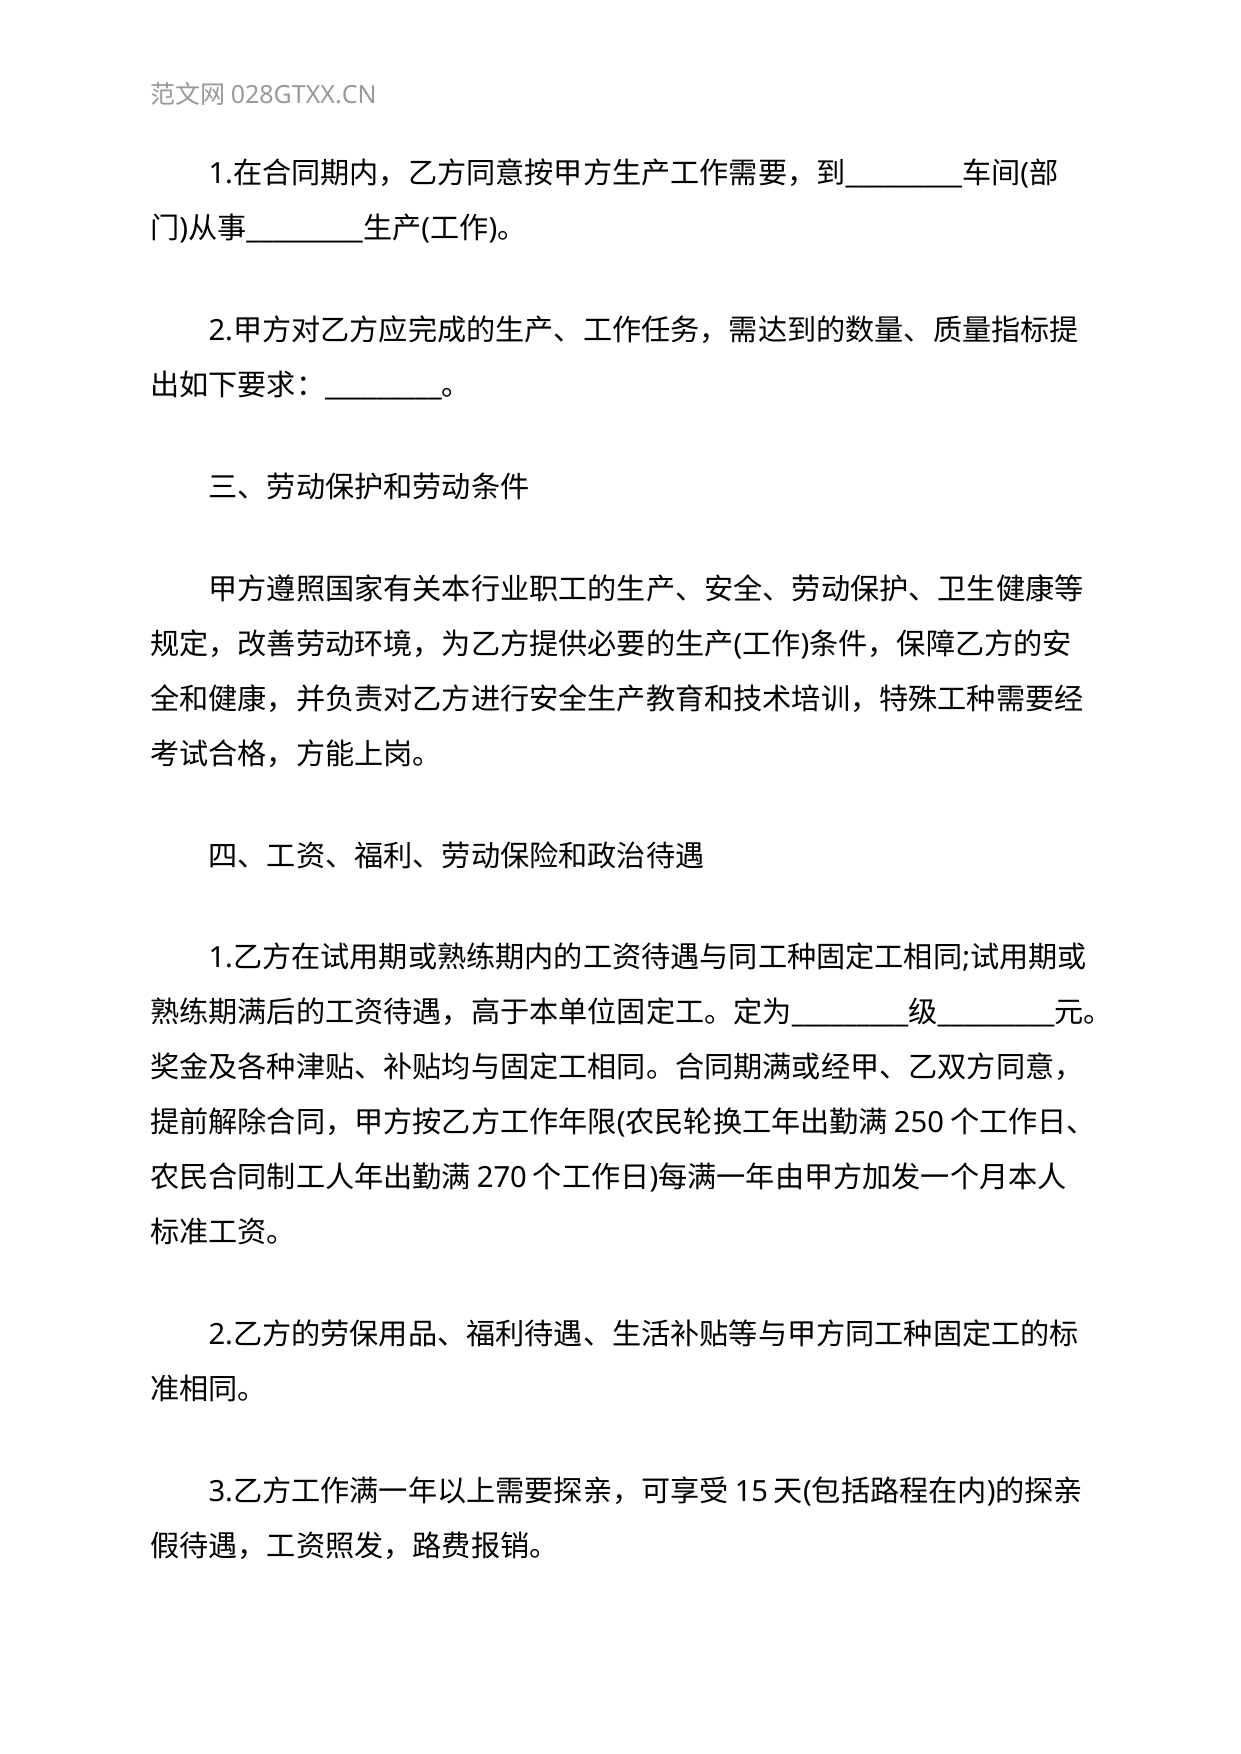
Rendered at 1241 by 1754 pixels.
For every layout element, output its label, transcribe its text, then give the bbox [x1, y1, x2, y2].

text 三、劳动保护和劳动条件 [150, 464, 1090, 506]
text 2.甲方对乙方应完成的生产、工作任务，需达到的数量、质量指标提出如下要求：_________。 [150, 307, 1090, 404]
text 2.乙方的劳保用品、福利待遇、生活补贴等与甲方同工种固定工的标准相同。 [150, 1311, 1090, 1408]
text 1.在合同期内，乙方同意按甲方生产工作需要，到_________车间(部门)从事_________生产(工作)。 [150, 150, 1090, 247]
text 1.乙方在试用期或熟练期内的工资待遇与同工种固定工相同;试用期或熟练期满后的工资待遇，高于本单位固定工。定为_________级_________元。奖金及各种津贴、补贴均与固定工相同。合同期满或经甲、乙双方同意，提前解除合同，甲方按乙方工作年限(农民轮换工年出勤满250个工作日、农民合同制工人年出勤满270个工作日)每满一年由甲方加发一个月本人标准工资。 [150, 934, 1090, 1251]
text 四、工资、福利、劳动保险和政治待遇 [150, 832, 1090, 874]
text 甲方遵照国家有关本行业职工的生产、安全、劳动保护、卫生健康等规定，改善劳动环境，为乙方提供必要的生产(工作)条件，保障乙方的安全和健康，并负责对乙方进行安全生产教育和技术培训，特殊工种需要经考试合格，方能上岗。 [150, 566, 1090, 773]
text 3.乙方工作满一年以上需要探亲，可享受15天(包括路程在内)的探亲假待遇，工资照发，路费报销。 [150, 1467, 1090, 1565]
